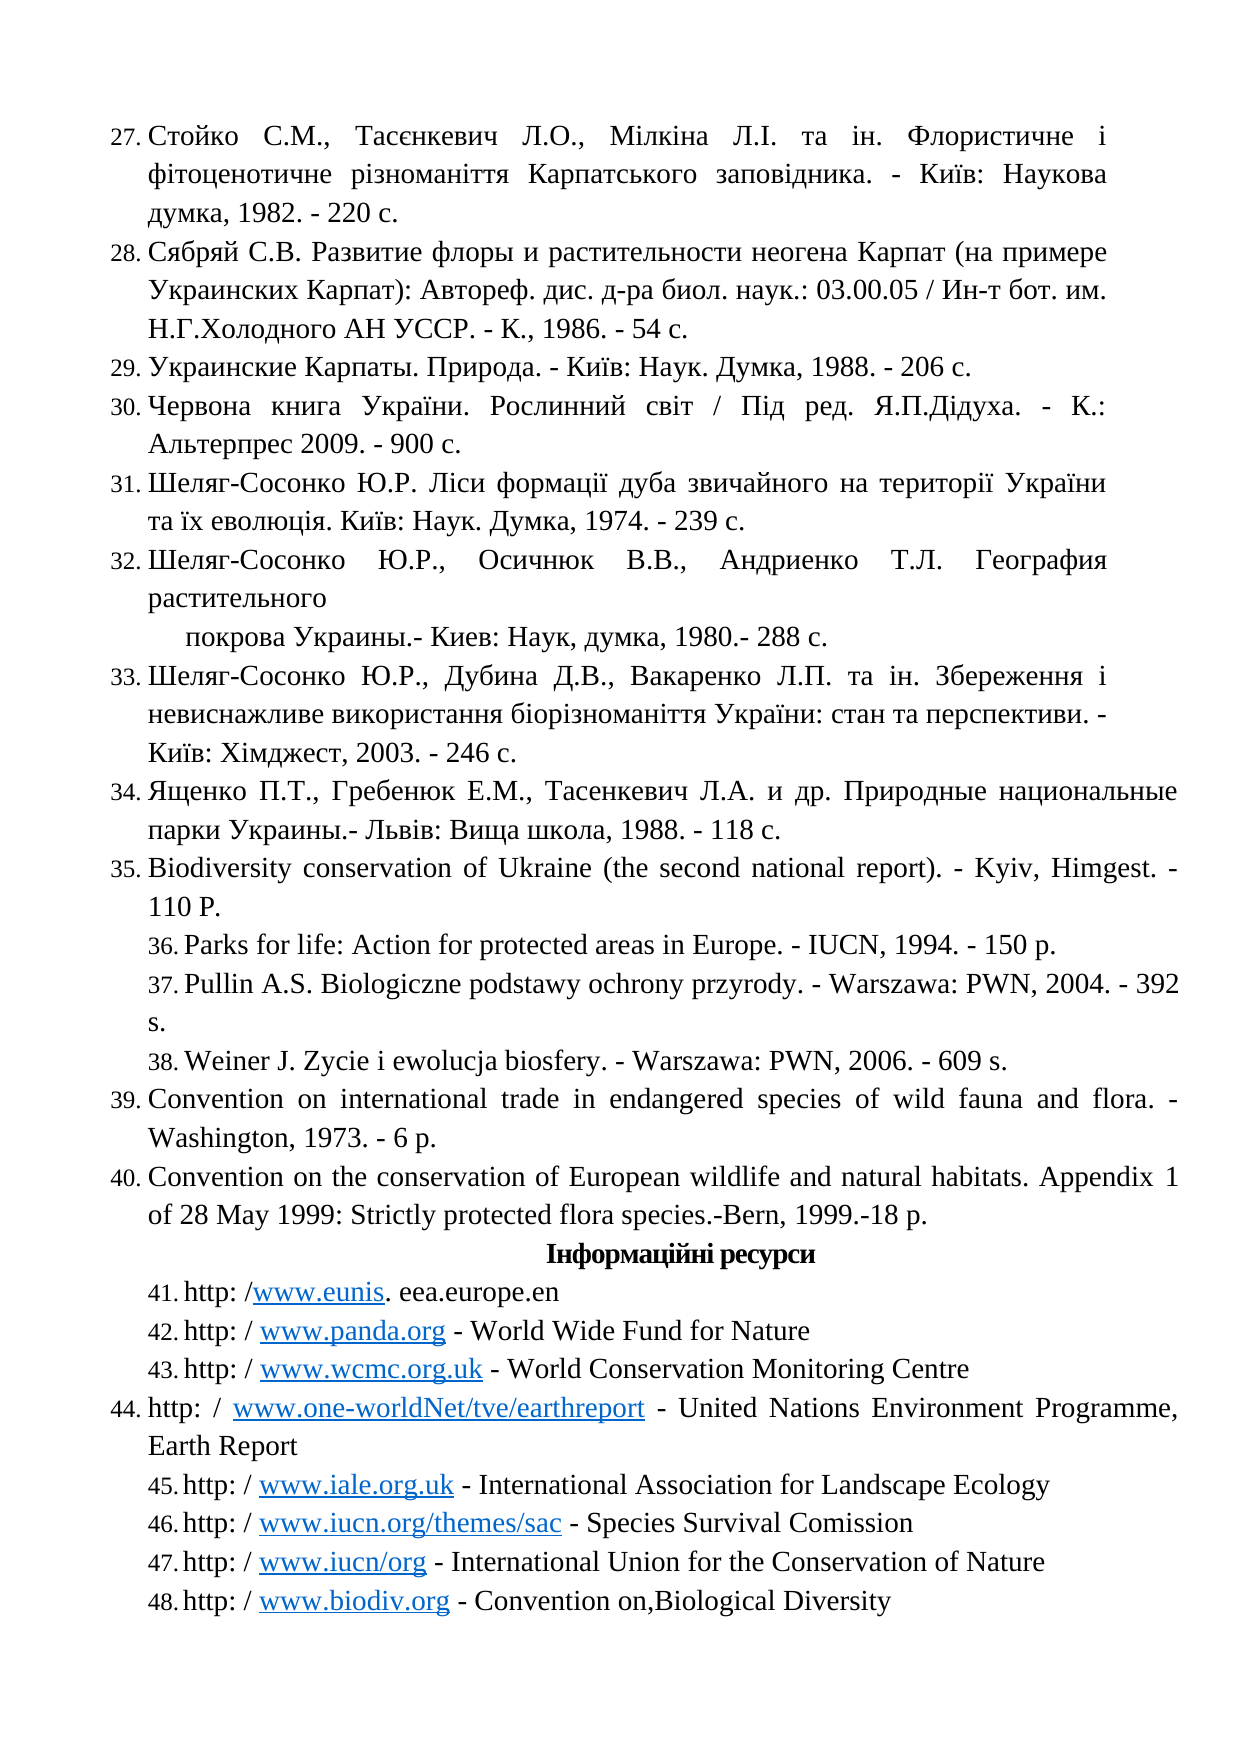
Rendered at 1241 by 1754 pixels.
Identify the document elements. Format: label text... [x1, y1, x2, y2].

list Weiner J. Zycie і ewolucja biosfery. - Warszawa: PWN, 2006. - 609 s. [148, 1043, 1181, 1077]
list http: / www.wcmc.org.uk - World Conservation Monitoring Centre [148, 1351, 1181, 1385]
text покрова Украины.- Киев: Наук, думка, 1980.- 288 с. [185, 619, 1108, 653]
list http: / www.panda.org - World Wide Fund for Nature [148, 1313, 1181, 1346]
list http: / www.iucn.org/themes/sac - Species Survival Comission [148, 1506, 1181, 1539]
list Шеляг-Сосонко Ю.Р., Осичнюк В.В., Андриенко Т.Л. География растительного [110, 542, 1108, 614]
text Інформаційні ресурси [546, 1236, 1181, 1269]
list Pullin A.S. Biologiczne podstawy ochrony przyrody. - Warszawa: PWN, 2004. - 392 s. [148, 966, 1181, 1038]
list http: /www.eunis. eea.europe.en [148, 1274, 1181, 1308]
list http: / www.biodiv.org - Convention on,Biological Diversity [148, 1583, 1181, 1616]
list Шеляг-Сосонко Ю.Р. Ліси формації дуба звичайного на території України та їх еволюція. Київ: Наук. Думка, 1974. - 239 с. [110, 465, 1108, 537]
list http: / www.one-worldNet/tve/earthreport - United Nations Environment Programme, Earth Report [110, 1390, 1179, 1462]
list Сябряй С.В. Развитие флоры и растительности неогена Карпат (на примере Украинских Карпат): Автореф. дис. д-ра биол. наук.: 03.00.05 / Ин-т бот. им. Н.Г.Холодного АН УССР. - К., 1986. - 54 с. [110, 234, 1108, 344]
list Украинские Карпаты. Природа. - Київ: Наук. Думка, 1988. - 206 с. [110, 349, 1108, 383]
list Ященко П.Т., Гребенюк Е.М., Тасенкевич Л.А. и др. Природные национальные парки Украины.- Львів: Вища школа, 1988. - 118 с. [110, 773, 1179, 845]
list Convention on the conservation of European wildlife and natural habitats. Appendix 1 of 28 May 1999: Strictly protected flora species.-Bern, 1999.-18 p. [110, 1159, 1179, 1231]
list http: / www.iale.org.uk - International Association for Landscape Ecology [148, 1467, 1181, 1501]
list http: / www.iucn/org - International Union for the Conservation of Nature [148, 1544, 1181, 1578]
list Червона книга України. Рослинний світ / Під ред. Я.П.Дідуха. - К.: Альтерпрес 2009. - 900 с. [110, 388, 1108, 460]
list Biodiversity conservation of Ukraine (the second national report). - Kyiv, Himgest. - 110 P. [110, 850, 1179, 922]
list Parks for life: Action for protected areas in Europe. - IUCN, 1994. - 150 p. [148, 927, 1181, 961]
list Шеляг-Сосонко Ю.Р., Дубина Д.В., Вакаренко Л.П. та ін. Збереження і невиснажливе використання біорізноманіття України: стан та перспективи. - Київ: Хімджест, 2003. - 246 с. [110, 658, 1108, 768]
list Convention on international trade in endangered species of wild fauna and flora. - Washington, 1973. - 6 p. [110, 1082, 1179, 1154]
list Стойко С.М., Тасєнкевич Л.О., Мілкіна Л.І. та ін. Флористичне і фітоценотичне різноманіття Карпатського заповідника. - Київ: Наукова думка, 1982. - 220 с. [110, 118, 1108, 229]
